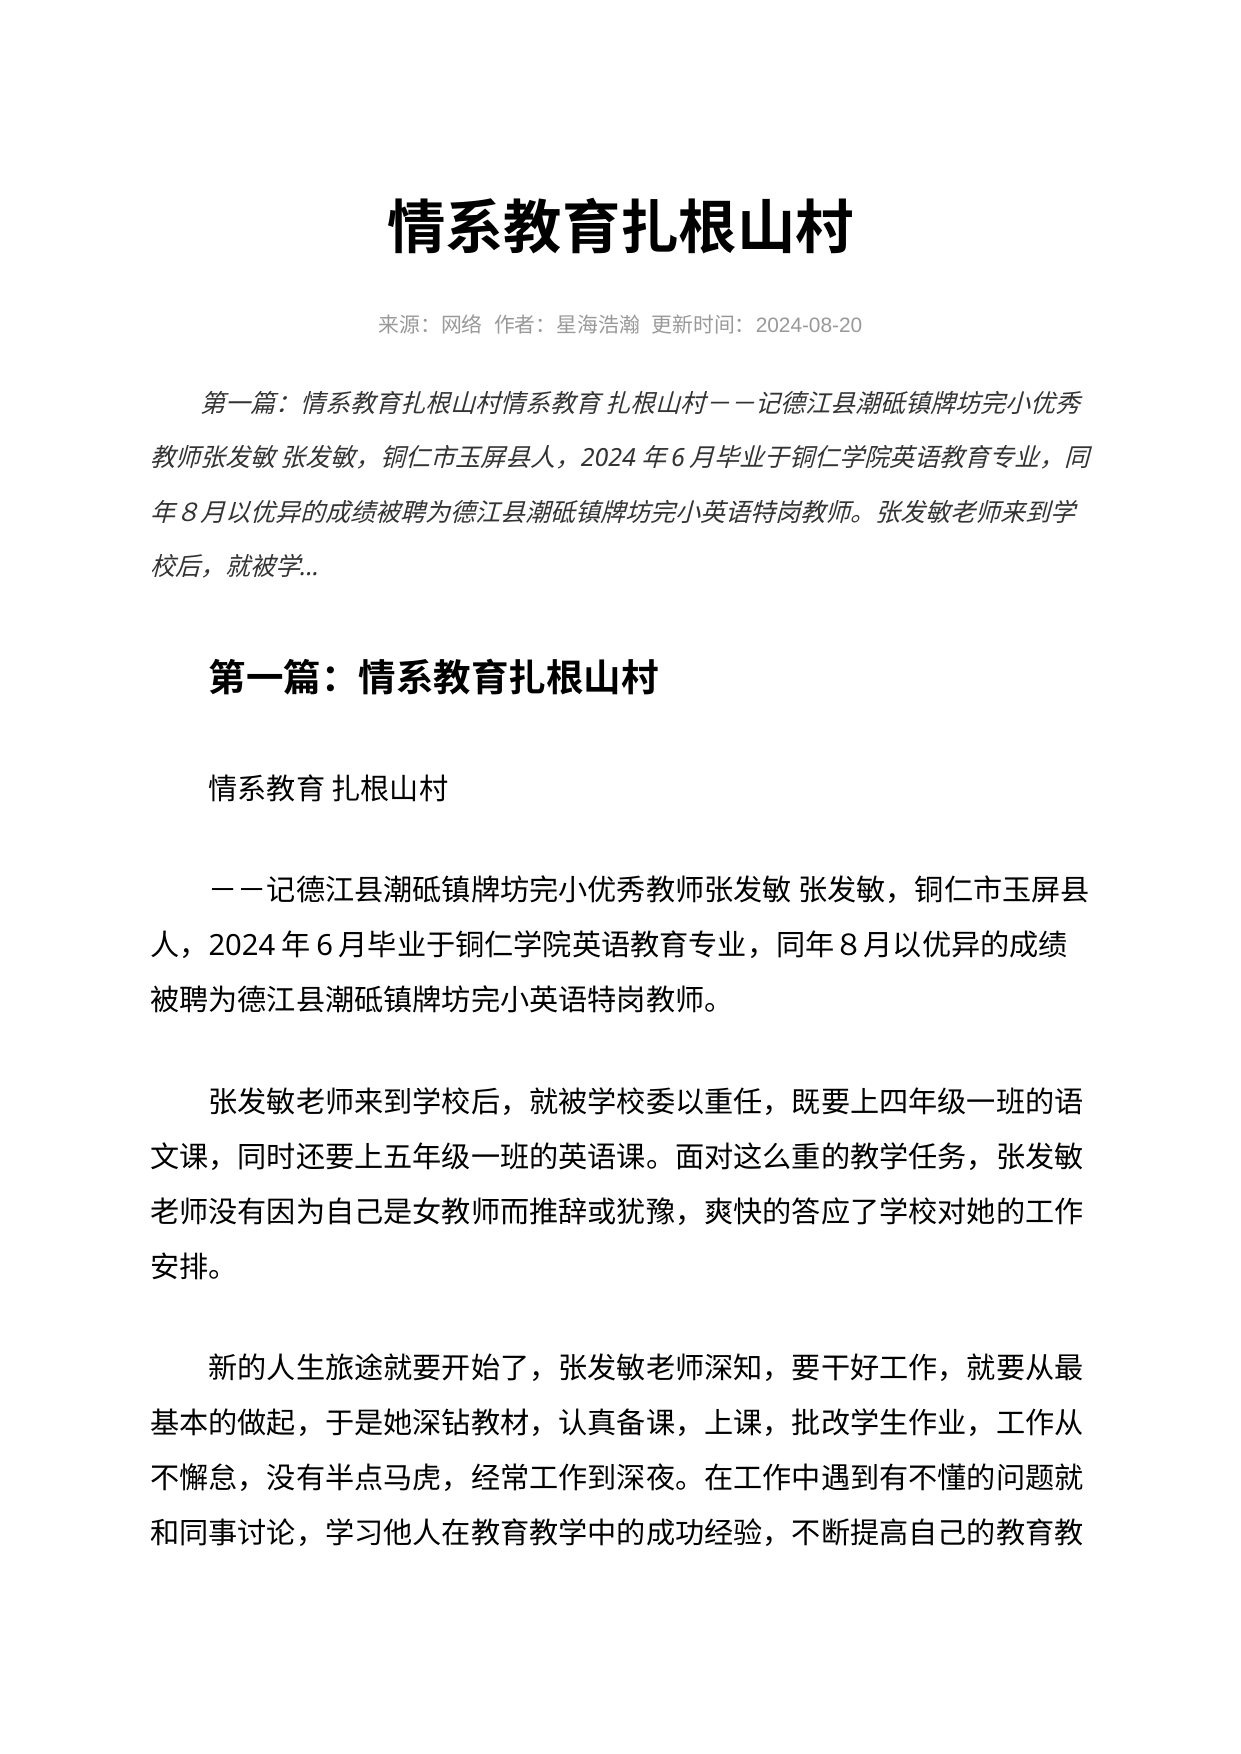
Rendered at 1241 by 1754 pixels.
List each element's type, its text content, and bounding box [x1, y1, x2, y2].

subtitle 情系教育扎根山村 [150, 181, 1090, 266]
text 来源：网络 作者：星海浩瀚 更新时间：2024-08-20 [150, 313, 1090, 337]
text 第一篇：情系教育扎根山村情系教育 扎根山村－－记德江县潮砥镇牌坊完小优秀教师张发敏 张发敏，铜仁市玉屏县人，2024年6月毕业于铜仁学院英语教育专业，同年８月以优异的成绩被聘为德江县潮砥镇牌坊完小英语特岗教师。张发敏老师来到学校后，就被学... [150, 383, 1090, 583]
text 张发敏老师来到学校后，就被学校委以重任，既要上四年级一班的语文课，同时还要上五年级一班的英语课。面对这么重的教学任务，张发敏老师没有因为自己是女教师而推辞或犹豫，爽快的答应了学校对她的工作安排。 [150, 1079, 1090, 1286]
text 情系教育 扎根山村 [150, 765, 1090, 807]
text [150, 1345, 1090, 1552]
text 第一篇：情系教育扎根山村 [150, 648, 1090, 702]
text －－记德江县潮砥镇牌坊完小优秀教师张发敏 张发敏，铜仁市玉屏县人，2024年6月毕业于铜仁学院英语教育专业，同年８月以优异的成绩被聘为德江县潮砥镇牌坊完小英语特岗教师。 [150, 867, 1090, 1019]
